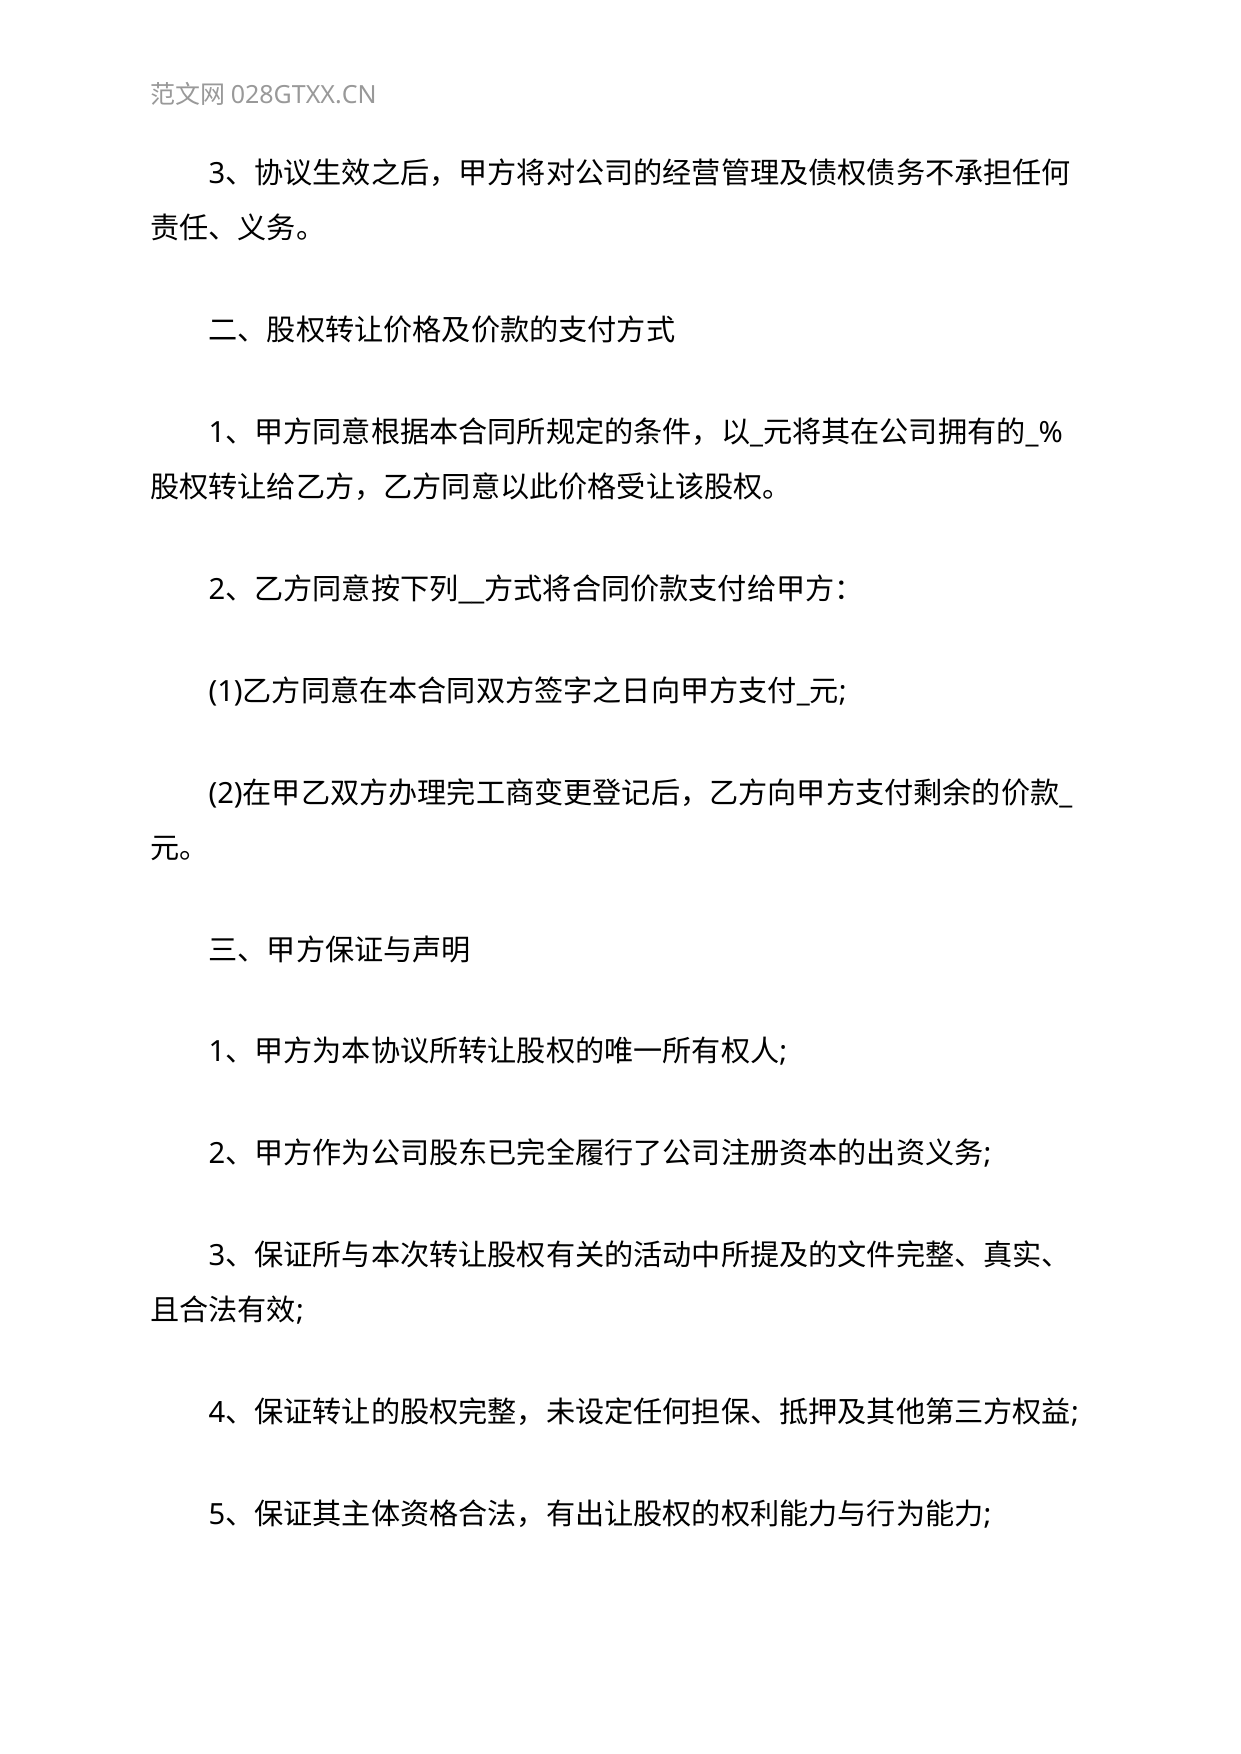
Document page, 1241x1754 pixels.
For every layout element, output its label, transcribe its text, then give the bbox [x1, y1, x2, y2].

text (1)乙方同意在本合同双方签字之日向甲方支付_元; [150, 667, 1090, 710]
text 5、保证其主体资格合法，有出让股权的权利能力与行为能力; [150, 1491, 1090, 1533]
text 3、协议生效之后，甲方将对公司的经营管理及债权债务不承担任何责任、义务。 [150, 150, 1090, 247]
text 1、甲方为本协议所转让股权的唯一所有权人; [150, 1028, 1090, 1070]
text 4、保证转让的股权完整，未设定任何担保、抵押及其他第三方权益; [150, 1389, 1090, 1431]
text 2、甲方作为公司股东已完全履行了公司注册资本的出资义务; [150, 1130, 1090, 1172]
text 2、乙方同意按下列__方式将合同价款支付给甲方： [150, 565, 1090, 608]
text 1、甲方同意根据本合同所规定的条件，以_元将其在公司拥有的_%股权转让给乙方，乙方同意以此价格受让该股权。 [150, 408, 1090, 506]
text 3、保证所与本次转让股权有关的活动中所提及的文件完整、真实、且合法有效; [150, 1232, 1090, 1329]
text 二、股权转让价格及价款的支付方式 [150, 307, 1090, 349]
text (2)在甲乙双方办理完工商变更登记后，乙方向甲方支付剩余的价款_元。 [150, 769, 1090, 867]
text 三、甲方保证与声明 [150, 926, 1090, 968]
